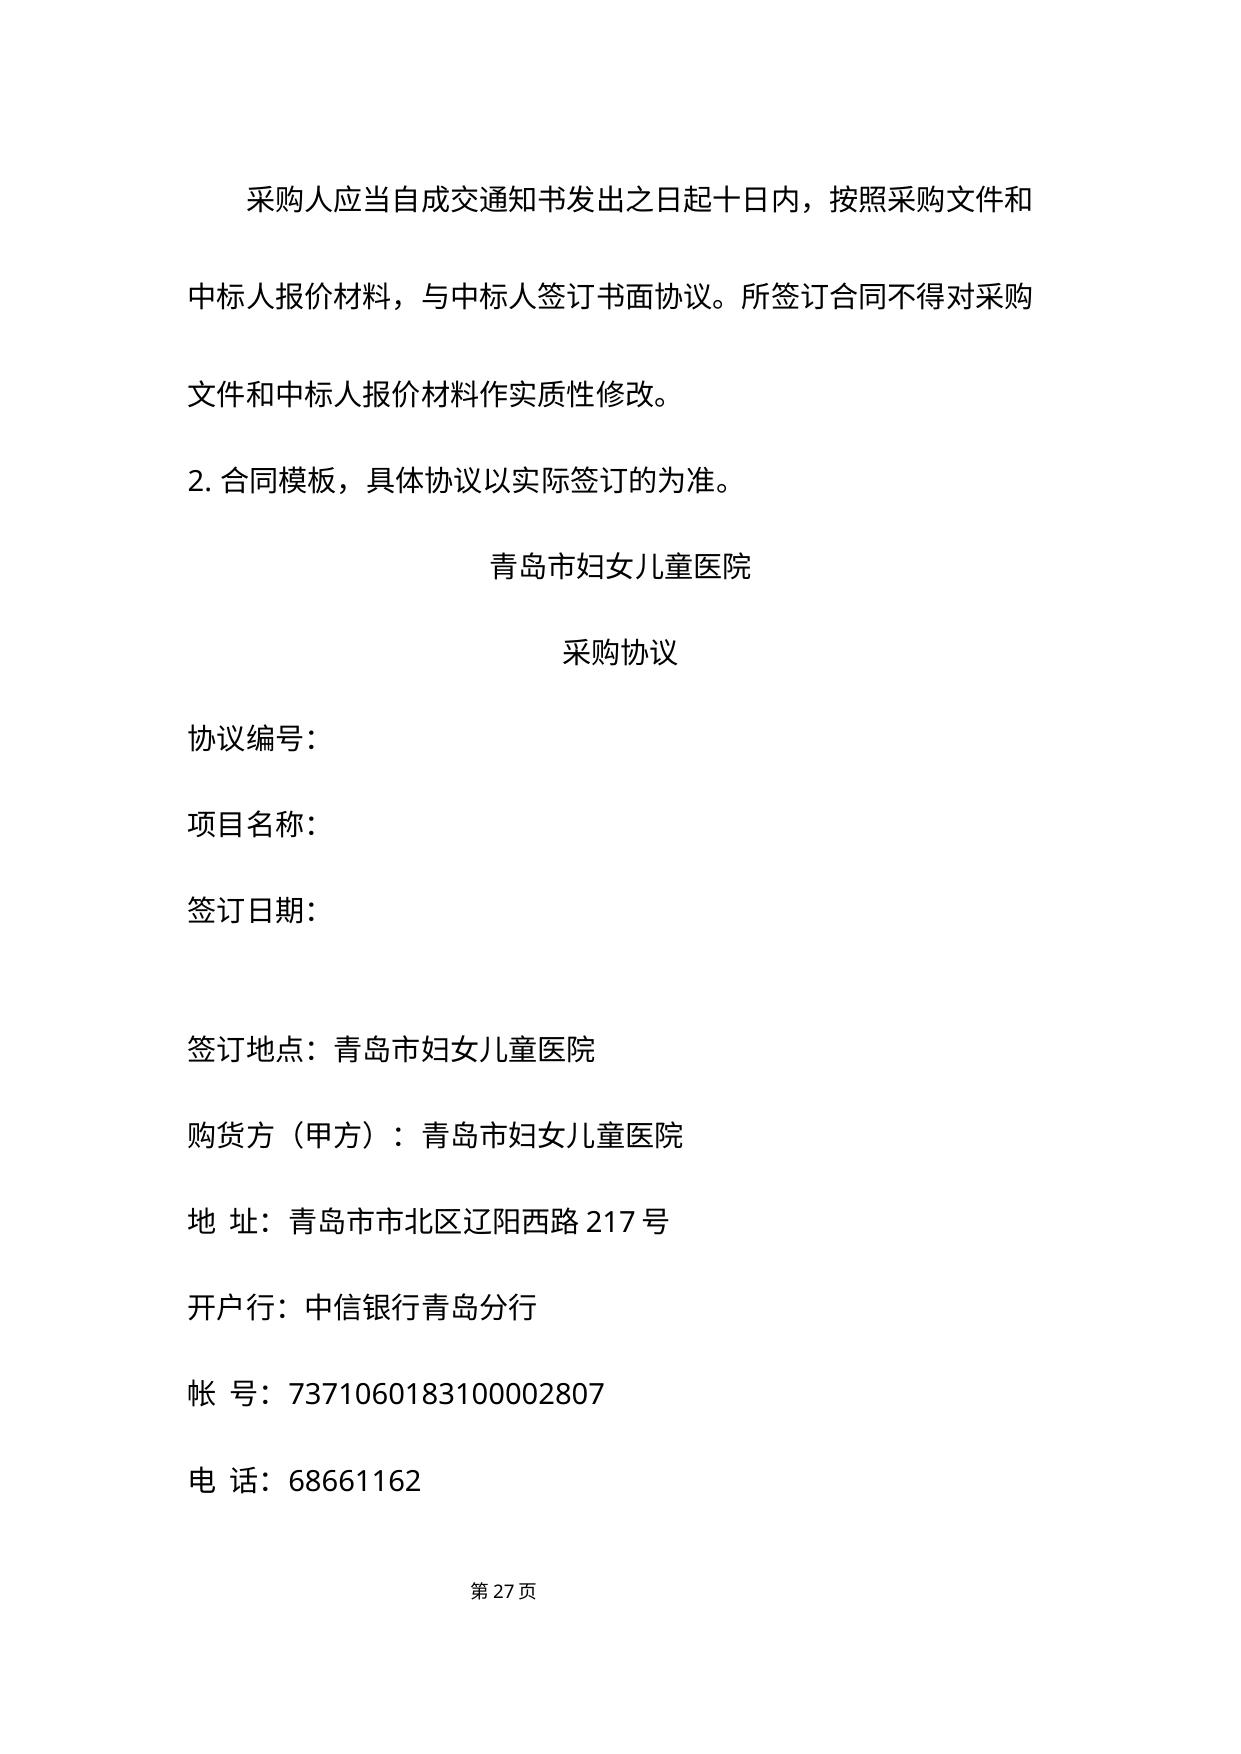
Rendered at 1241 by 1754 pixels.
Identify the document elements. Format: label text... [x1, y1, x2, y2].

text 签订日期： [187, 877, 1053, 942]
list 青岛市妇女儿童医院 [187, 532, 1053, 597]
text 协议编号： [187, 704, 1053, 769]
text 项目名称： [187, 791, 1053, 856]
text 地 址：青岛市市北区辽阳西路217号 [187, 1187, 1053, 1252]
list 合同模板，具体协议以实际签订的为准。 [187, 446, 1053, 511]
text 帐 号：7371060183100002807 [187, 1360, 1053, 1425]
text 购货方（甲方）：青岛市妇女儿童医院 [187, 1101, 1053, 1166]
text 电 话：68661162 [187, 1446, 1053, 1511]
text 开户行：中信银行青岛分行 [187, 1273, 1053, 1338]
list 采购协议 [187, 618, 1053, 683]
text 采购人应当自成交通知书发出之日起十日内，按照采购文件和中标人报价材料，与中标人签订书面协议。所签订合同不得对采购文件和中标人报价材料作实质性修改。 [187, 165, 1053, 425]
text 签订地点：青岛市妇女儿童医院 [187, 1015, 1053, 1080]
